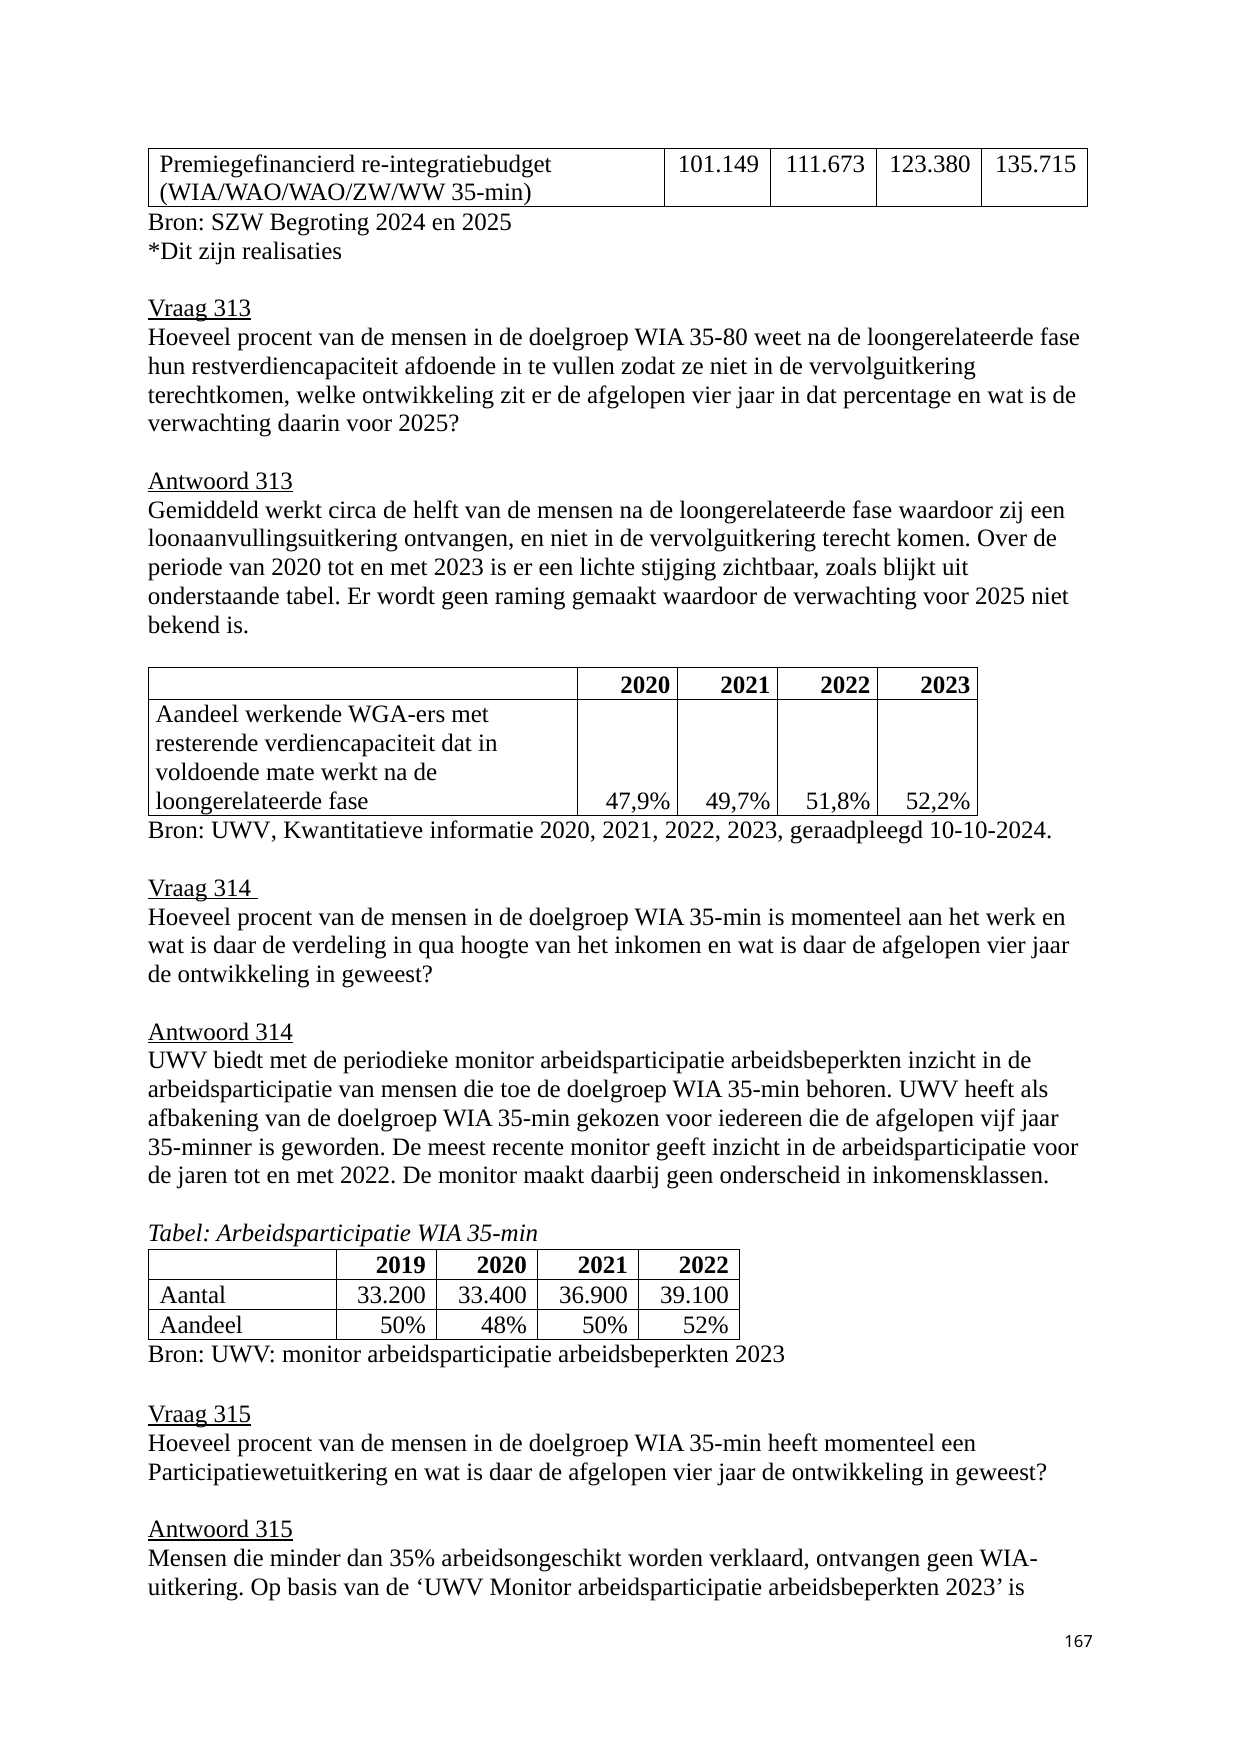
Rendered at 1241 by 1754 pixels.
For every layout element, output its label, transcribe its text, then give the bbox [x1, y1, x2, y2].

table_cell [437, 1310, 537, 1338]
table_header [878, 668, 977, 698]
text Hoeveel procent van de mensen in de doelgroep WIA 35-min heeft momenteel een Participatiewetuitkering en wat is daar de afgelopen vier jaar de ontwikkeling in geweest? [148, 1428, 1093, 1486]
text Vraag 313 [148, 293, 1093, 322]
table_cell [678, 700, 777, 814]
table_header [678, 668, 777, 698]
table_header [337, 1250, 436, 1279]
text Antwoord 314 [148, 1017, 1093, 1046]
text *Dit zijn realisaties [148, 236, 1093, 265]
text Tabel: Arbeidsparticipatie WIA 35-min [148, 1218, 1093, 1247]
text Antwoord 313 [148, 466, 1093, 495]
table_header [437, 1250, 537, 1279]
text Vraag 314 [148, 873, 1093, 902]
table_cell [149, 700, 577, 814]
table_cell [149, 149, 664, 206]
text Bron: SZW Begroting 2024 en 2025 [148, 207, 1093, 236]
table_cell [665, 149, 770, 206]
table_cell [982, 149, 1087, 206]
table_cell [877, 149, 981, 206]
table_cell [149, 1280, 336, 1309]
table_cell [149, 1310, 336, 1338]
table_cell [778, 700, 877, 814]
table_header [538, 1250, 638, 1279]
text Bron: UWV, Kwantitatieve informatie 2020, 2021, 2022, 2023, geraadpleegd 10-10-2024. [148, 816, 1093, 844]
text UWV biedt met de periodieke monitor arbeidsparticipatie arbeidsbeperkten inzicht in de arbeidsparticipatie van mensen die toe de doelgroep WIA 35-min behoren. UWV heeft als afbakening van de doelgroep WIA 35-min gekozen voor iedereen die de afgelopen vijf jaar 35-minner is geworden. De meest recente monitor geeft inzicht in de arbeidsparticipatie voor de jaren tot en met 2022. De monitor maakt daarbij geen onderscheid in inkomensklassen. [148, 1046, 1093, 1189]
text Vraag 315 [148, 1399, 1093, 1428]
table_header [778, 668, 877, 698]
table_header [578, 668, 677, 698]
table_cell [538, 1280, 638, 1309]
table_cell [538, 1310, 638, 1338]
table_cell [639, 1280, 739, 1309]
text Antwoord 315 [148, 1514, 1093, 1543]
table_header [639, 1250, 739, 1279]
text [148, 1543, 1093, 1601]
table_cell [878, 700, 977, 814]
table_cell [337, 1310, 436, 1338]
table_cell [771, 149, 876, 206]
text Gemiddeld werkt circa de helft van de mensen na de loongerelateerde fase waardoor zij een loonaanvullingsuitkering ontvangen, en niet in de vervolguitkering terecht komen. Over de periode van 2020 tot en met 2023 is er een lichte stijging zichtbaar, zoals blijkt uit onderstaande tabel. Er wordt geen raming gemaakt waardoor de verwachting voor 2025 niet bekend is. [148, 495, 1093, 638]
text Hoeveel procent van de mensen in de doelgroep WIA 35-min is momenteel aan het werk en wat is daar de verdeling in qua hoogte van het inkomen en wat is daar de afgelopen vier jaar de ontwikkeling in geweest? [148, 902, 1093, 988]
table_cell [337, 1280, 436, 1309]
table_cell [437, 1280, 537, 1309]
text Bron: UWV: monitor arbeidsparticipatie arbeidsbeperkten 2023 [148, 1339, 1093, 1368]
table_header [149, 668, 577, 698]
text Hoeveel procent van de mensen in de doelgroep WIA 35-80 weet na de loongerelateerde fase hun restverdiencapaciteit afdoende in te vullen zodat ze niet in de vervolguitkering terechtkomen, welke ontwikkeling zit er de afgelopen vier jaar in dat percentage en wat is de verwachting daarin voor 2025? [148, 322, 1093, 437]
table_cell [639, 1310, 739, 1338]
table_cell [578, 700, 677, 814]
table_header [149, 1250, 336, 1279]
